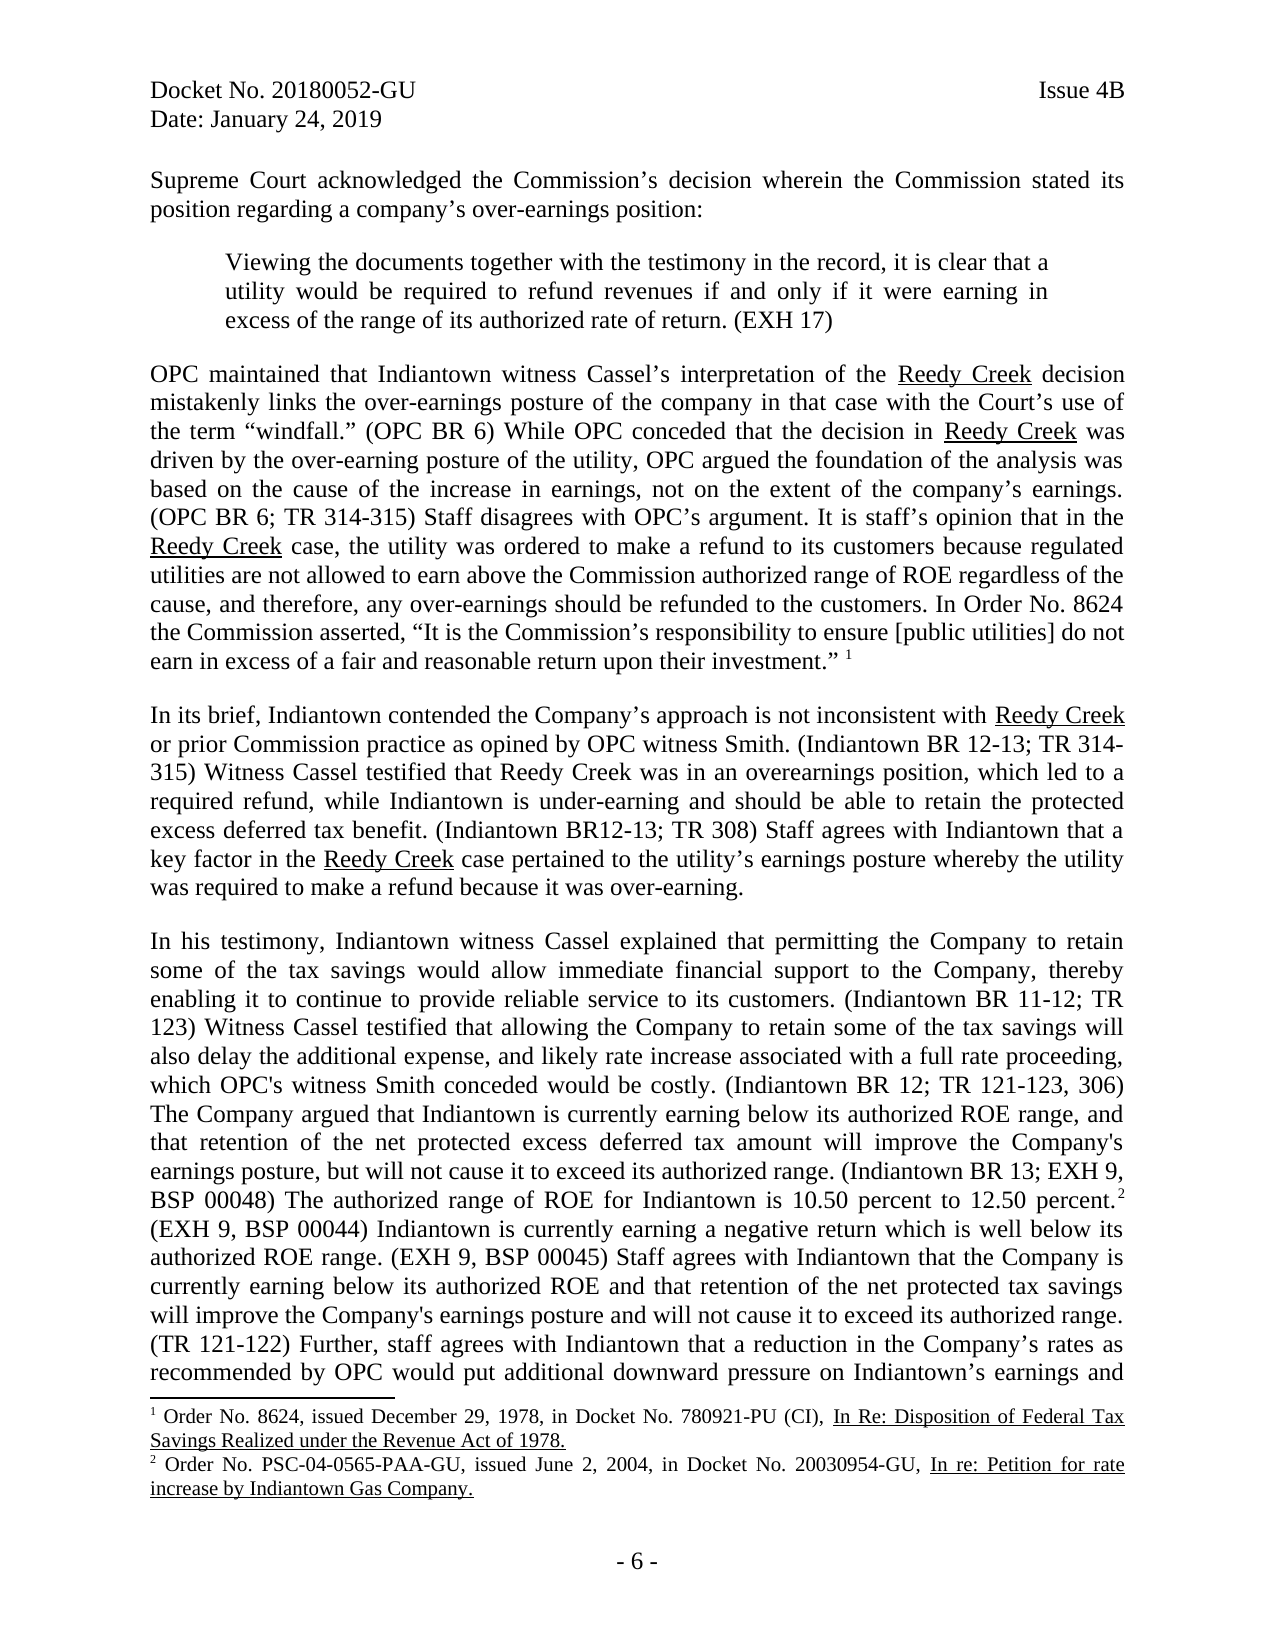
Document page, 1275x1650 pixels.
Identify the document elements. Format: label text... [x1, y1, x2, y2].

text OPC maintained that Indiantown witness Cassel’s interpretation of the Reedy Creek decision mistakenly links the over-earnings posture of the company in that case with the Court’s use of the term “windfall.” (OPC BR 6) While OPC conceded that the decision in Reedy Creek was driven by the over-earning posture of the utility, OPC argued the foundation of the analysis was based on the cause of the increase in earnings, not on the extent of the company’s earnings. (OPC BR 6; TR 314-315) Staff disagrees with OPC’s argument. It is staff’s opinion that in the Reedy Creek case, the utility was ordered to make a refund to its customers because regulated utilities are not allowed to earn above the Commission authorized range of ROE regardless of the cause, and therefore, any over-earnings should be refunded to the customers. In Order No. 8624 the Commission asserted, “It is the Commission’s responsibility to ensure [public utilities] do not earn in excess of a fair and reasonable return upon their investment.” [150, 359, 1125, 675]
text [150, 926, 1125, 1386]
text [150, 165, 1125, 222]
text Viewing the documents together with the testimony in the record, it is clear that a utility would be required to refund revenues if and only if it were earning in excess of the range of its authorized rate of return. (EXH 17) [225, 247, 1050, 334]
text In its brief, Indiantown contended the Company’s approach is not inconsistent with Reedy Creek or prior Commission practice as opined by OPC witness Smith. (Indiantown BR 12-13; TR 314-315) Witness Cassel testified that Reedy Creek was in an overearnings position, which led to a required refund, while Indiantown is under-earning and should be able to retain the protected excess deferred tax benefit. (Indiantown BR12-13; TR 308) Staff agrees with Indiantown that a key factor in the Reedy Creek case pertained to the utility’s earnings posture whereby the utility was required to make a refund because it was over-earning. [150, 700, 1125, 901]
